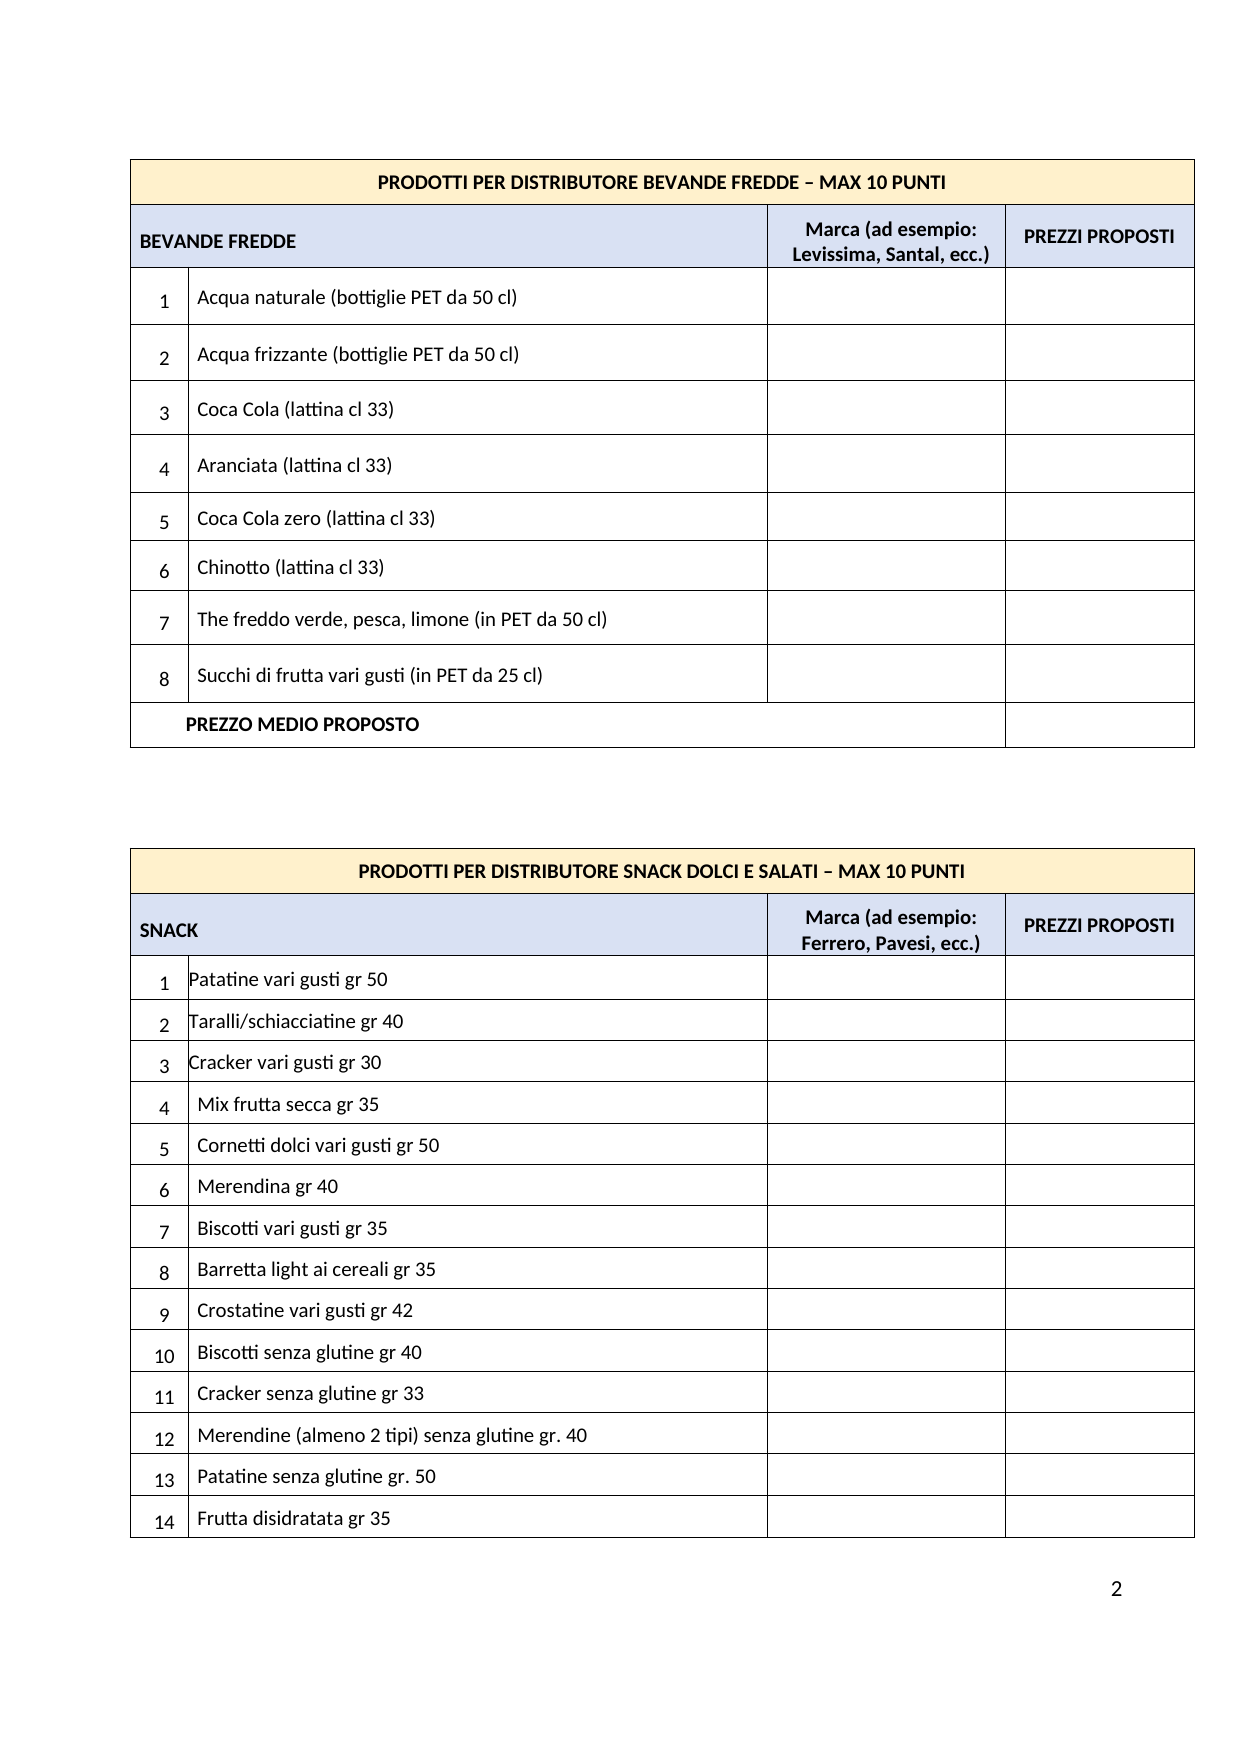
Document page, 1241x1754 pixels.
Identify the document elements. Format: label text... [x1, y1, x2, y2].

table_cell [768, 956, 1005, 998]
table_cell Patatine vari gusti gr 50 [189, 956, 767, 998]
table_cell 9 [131, 1289, 188, 1329]
table_cell [1006, 435, 1194, 492]
table_cell [768, 381, 1005, 434]
table_cell [768, 1248, 1005, 1288]
table_cell [1006, 591, 1194, 644]
table_cell [768, 435, 1005, 492]
table_cell [768, 591, 1005, 644]
table_cell [1006, 1372, 1194, 1412]
table_cell 11 [131, 1372, 188, 1412]
table_cell [1006, 1041, 1194, 1081]
table_cell [1006, 1000, 1194, 1040]
table_cell [768, 1124, 1005, 1164]
table_cell 3 [131, 1041, 188, 1081]
table_cell [768, 1330, 1005, 1371]
table_cell Coca Cola zero (lattina cl 33) [189, 493, 767, 540]
table_cell Cornetti dolci vari gusti gr 50 [189, 1124, 767, 1164]
table_cell [1006, 1413, 1194, 1453]
table_cell [1006, 1124, 1194, 1164]
table_cell Acqua frizzante (bottiglie PET da 50 cl) [189, 325, 767, 380]
table_cell Chinotto (lattina cl 33) [189, 541, 767, 590]
table_cell Mix frutta secca gr 35 [189, 1082, 767, 1122]
table_cell The freddo verde, pesca, limone (in PET da 50 cl) [189, 591, 767, 644]
table_cell [1006, 541, 1194, 590]
table_cell [1006, 493, 1194, 540]
table_cell Barretta light ai cereali gr 35 [189, 1248, 767, 1288]
table_cell Marca (ad esempio: Ferrero, Pavesi, ecc.) [768, 894, 1005, 955]
table_cell Patatine senza glutine gr. 50 [189, 1454, 767, 1495]
table_cell Biscotti senza glutine gr 40 [189, 1330, 767, 1371]
table_cell PREZZO MEDIO PROPOSTO [131, 703, 1005, 747]
table_cell [768, 268, 1005, 323]
table_cell 7 [131, 1206, 188, 1247]
table_cell [768, 1413, 1005, 1453]
table_cell [768, 645, 1005, 702]
table_cell 1 [131, 268, 188, 323]
table_cell PREZZI PROPOSTI [1006, 894, 1194, 955]
table_cell [1006, 1165, 1194, 1205]
table_cell [1006, 703, 1194, 747]
table_cell 2 [131, 1000, 188, 1040]
table_cell [1006, 1496, 1194, 1537]
table_cell Aranciata (lattina cl 33) [189, 435, 767, 492]
table_cell [768, 1289, 1005, 1329]
table_cell Biscotti vari gusti gr 35 [189, 1206, 767, 1247]
table_header PRODOTTI PER DISTRIBUTORE BEVANDE FREDDE – MAX 10 PUNTI [131, 160, 1194, 204]
table_cell Cracker senza glutine gr 33 [189, 1372, 767, 1412]
table_cell 4 [131, 1082, 188, 1122]
table_cell Merendine (almeno 2 tipi) senza glutine gr. 40 [189, 1413, 767, 1453]
table_cell [768, 1206, 1005, 1247]
table_cell [1006, 268, 1194, 323]
table_cell [1006, 325, 1194, 380]
table_cell [768, 1165, 1005, 1205]
table_cell 8 [131, 645, 188, 702]
table_cell [768, 493, 1005, 540]
table_cell PREZZI PROPOSTI [1006, 205, 1194, 267]
table_cell [768, 325, 1005, 380]
table_header PRODOTTI PER DISTRIBUTORE SNACK DOLCI E SALATI – MAX 10 PUNTI [131, 849, 1194, 893]
table_cell Acqua naturale (bottiglie PET da 50 cl) [189, 268, 767, 323]
table_cell 5 [131, 493, 188, 540]
table_cell SNACK [131, 894, 767, 955]
table_cell [1006, 1082, 1194, 1122]
table_cell [768, 1082, 1005, 1122]
table_cell [768, 1372, 1005, 1412]
table_cell [1006, 381, 1194, 434]
table_cell [768, 541, 1005, 590]
table_cell [1006, 956, 1194, 998]
table_cell Crostatine vari gusti gr 42 [189, 1289, 767, 1329]
table_cell BEVANDE FREDDE [131, 205, 767, 267]
table_cell [768, 1454, 1005, 1495]
table_cell [768, 1496, 1005, 1537]
table_cell 6 [131, 1165, 188, 1205]
table_cell 8 [131, 1248, 188, 1288]
table_cell Cracker vari gusti gr 30 [189, 1041, 767, 1081]
table_cell 2 [131, 325, 188, 380]
table_cell 6 [131, 541, 188, 590]
table_cell [1006, 1454, 1194, 1495]
table_cell 5 [131, 1124, 188, 1164]
table_cell [1006, 1330, 1194, 1371]
table_cell Marca (ad esempio: Levissima, Santal, ecc.) [768, 205, 1005, 267]
table_cell 1 [131, 956, 188, 998]
table_cell [768, 1000, 1005, 1040]
table_cell 4 [131, 435, 188, 492]
table_cell Frutta disidratata gr 35 [189, 1496, 767, 1537]
table_cell [1006, 1248, 1194, 1288]
table_cell [1006, 1206, 1194, 1247]
table_cell Merendina gr 40 [189, 1165, 767, 1205]
table_cell Coca Cola (lattina cl 33) [189, 381, 767, 434]
table_cell 3 [131, 381, 188, 434]
table_cell Taralli/schiacciatine gr 40 [189, 1000, 767, 1040]
table_cell 12 [131, 1413, 188, 1453]
table_cell [1006, 1289, 1194, 1329]
table_cell [768, 1041, 1005, 1081]
table_cell 14 [131, 1496, 188, 1537]
table_cell 7 [131, 591, 188, 644]
table_cell 13 [131, 1454, 188, 1495]
table_cell Succhi di frutta vari gusti (in PET da 25 cl) [189, 645, 767, 702]
table_cell 10 [131, 1330, 188, 1371]
table_cell [1006, 645, 1194, 702]
